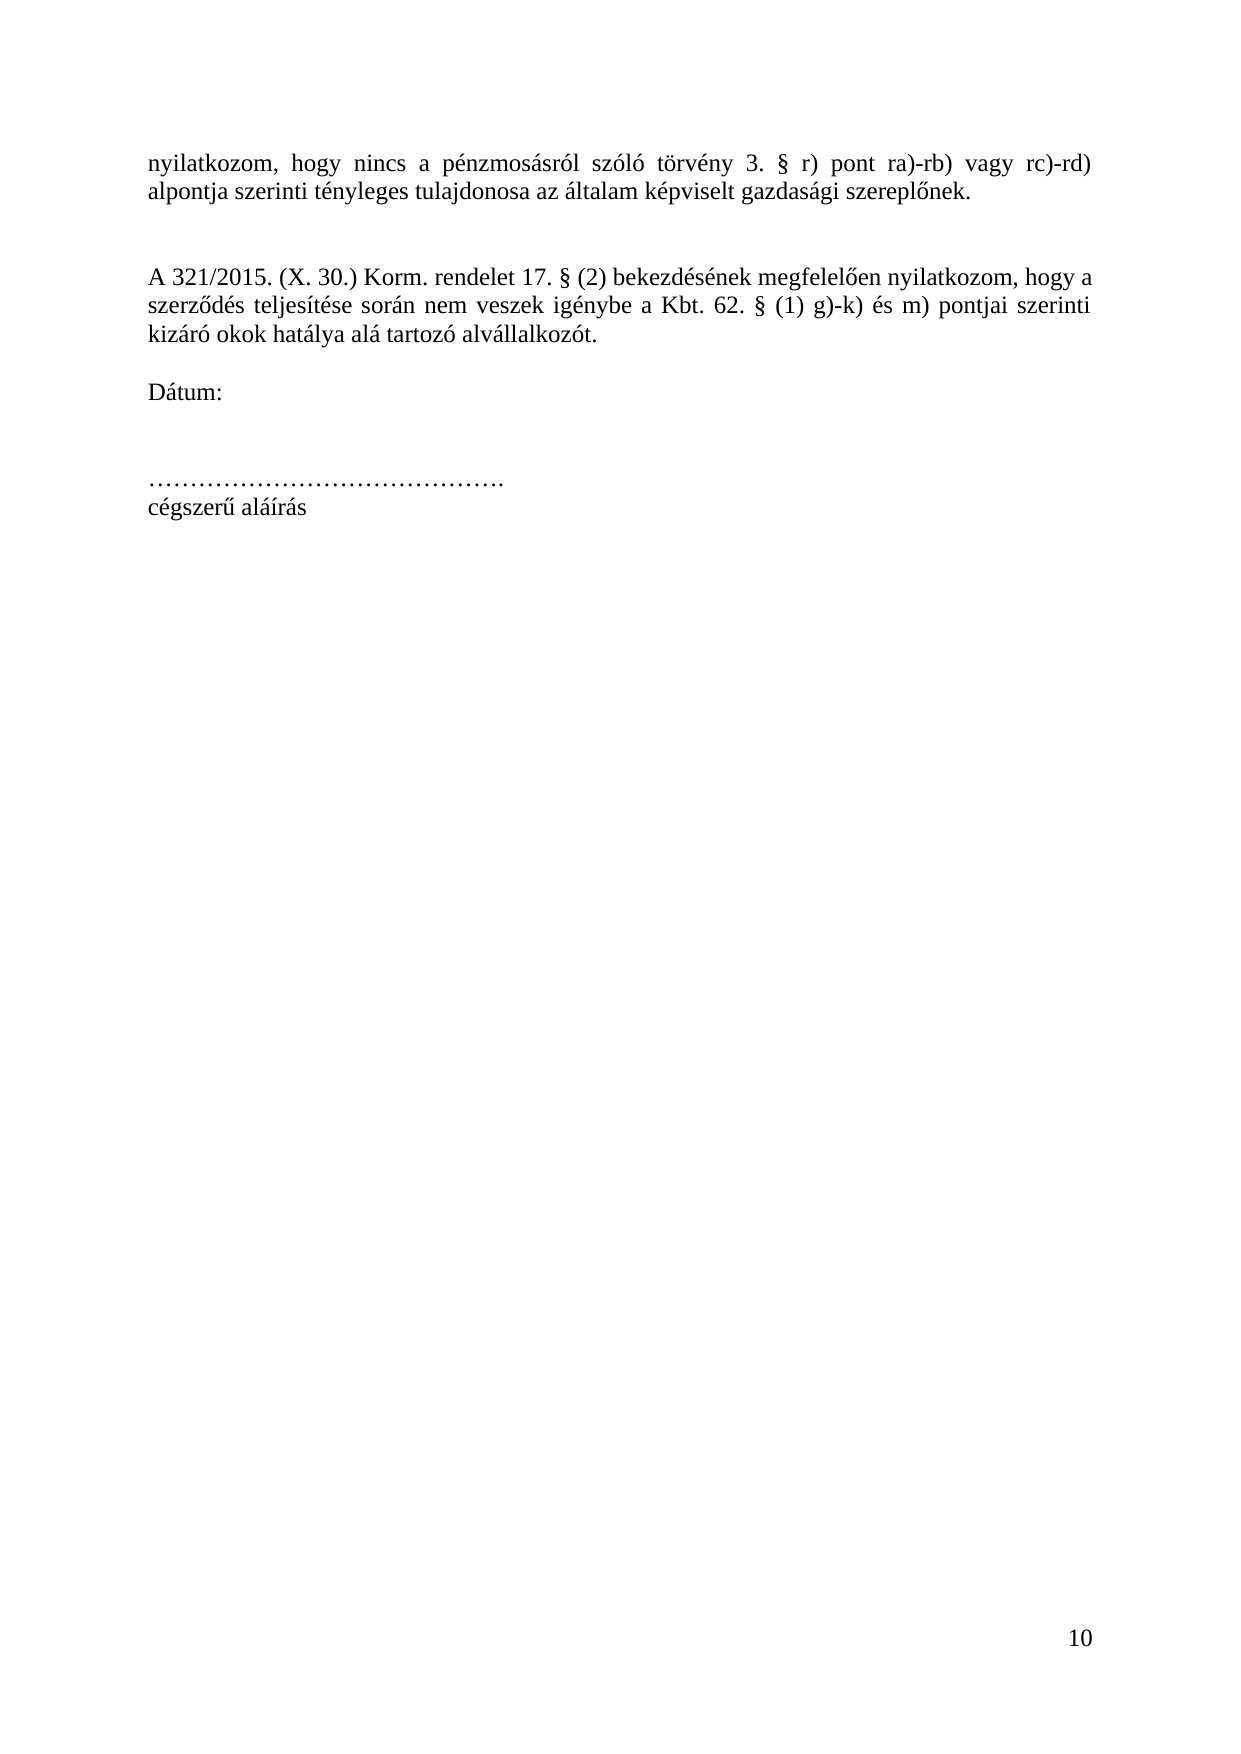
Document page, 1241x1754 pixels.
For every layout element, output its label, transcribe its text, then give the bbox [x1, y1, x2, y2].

text ……………………………………. [148, 463, 1093, 492]
text A 321/2015. (X. 30.) Korm. rendelet 17. § (2) bekezdésének megfelelően nyilatkozom, hogy a szerződés teljesítése során nem veszek igénybe a Kbt. 62. § (1) g)-k) és m) pontjai szerinti kizáró okok hatálya alá tartozó alvállalkozót. [148, 262, 1093, 348]
text nyilatkozom, hogy nincs a pénzmosásról szóló törvény 3. § r) pont ra)-rb) vagy rc)-rd) alpontja szerinti tényleges tulajdonosa az általam képviselt gazdasági szereplőnek. [148, 148, 1093, 205]
text Dátum: [148, 377, 1093, 406]
text cégszerű aláírás [148, 492, 1093, 521]
